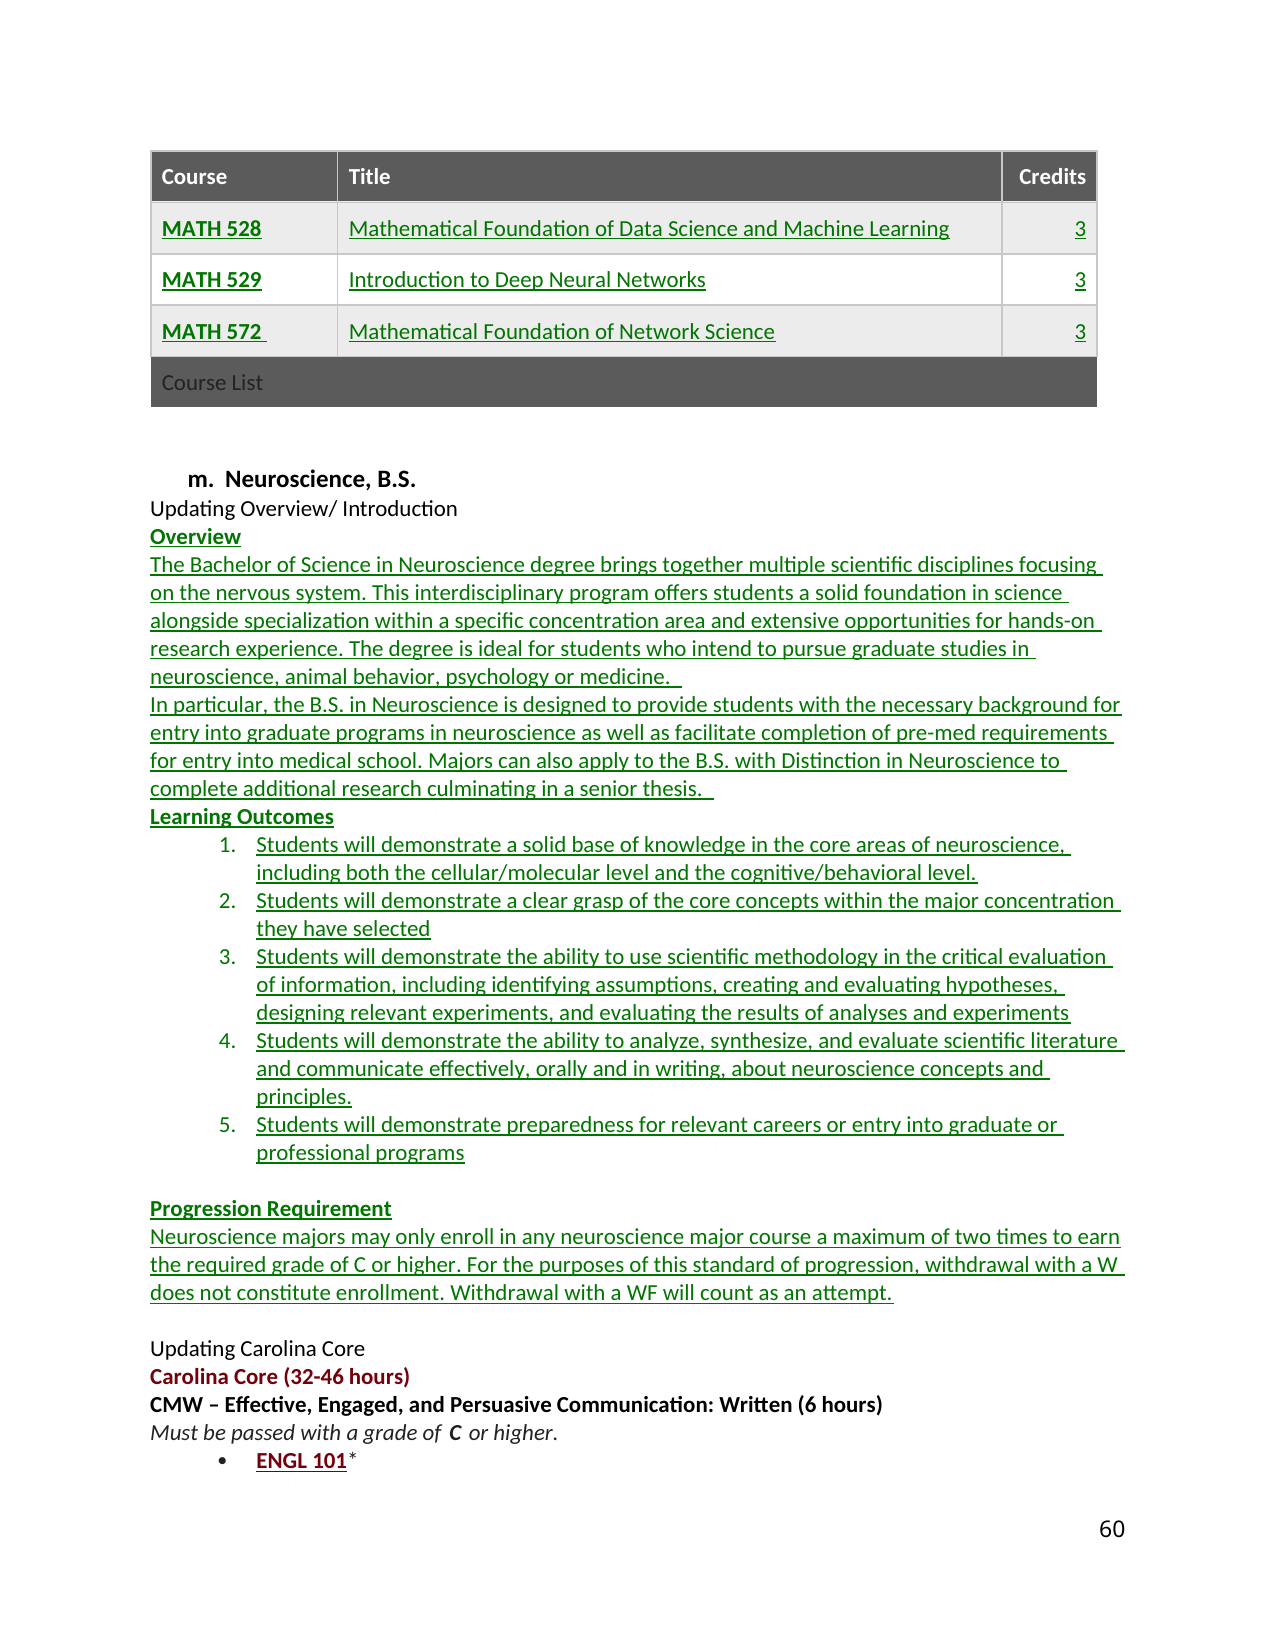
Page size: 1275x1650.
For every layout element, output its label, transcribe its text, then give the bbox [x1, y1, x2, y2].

text Progression Requirement [150, 1194, 1125, 1222]
list Students will demonstrate a clear grasp of the core concepts within the major concentration they have selected [219, 886, 1125, 942]
list Neuroscience, B.S. [187, 463, 1125, 494]
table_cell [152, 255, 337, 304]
list Students will demonstrate the ability to analyze, synthesize, and evaluate scientific literature and communicate effectively, orally and in writing, about neuroscience concepts and principles. [219, 1026, 1125, 1110]
text Updating Carolina Core [150, 1334, 1125, 1362]
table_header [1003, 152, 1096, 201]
text Must be passed with a grade of C or higher. [150, 1418, 1125, 1447]
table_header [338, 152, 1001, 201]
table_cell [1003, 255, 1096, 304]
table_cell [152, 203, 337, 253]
text Neuroscience majors may only enroll in any neuroscience major course a maximum of two times to earn the required grade of C or higher. For the purposes of this standard of progression, withdrawal with a W does not constitute enrollment. Withdrawal with a WF will count as an attempt. [150, 1222, 1125, 1274]
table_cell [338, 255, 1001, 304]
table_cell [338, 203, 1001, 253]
list Students will demonstrate a solid base of knowledge in the core areas of neuroscience, including both the cellular/molecular level and the cognitive/behavioral level. [219, 830, 1125, 886]
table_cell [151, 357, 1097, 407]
list Students will demonstrate preparedness for relevant careers or entry into graduate or professional programs [219, 1110, 1125, 1166]
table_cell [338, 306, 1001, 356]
text Learning Outcomes [150, 802, 1125, 830]
text Updating Overview/ Introduction [150, 494, 1125, 522]
text CMW – Effective, Engaged, and Persuasive Communication: Written (6 hours) [150, 1391, 1125, 1418]
text In particular, the B.S. in Neuroscience is designed to provide students with the necessary background for entry into graduate programs in neuroscience as well as facilitate completion of pre-med requirements for entry into medical school. Majors can also apply to the B.S. with Distinction in Neuroscience to complete additional research culminating in a senior thesis. [150, 690, 1125, 802]
text Neuroscience majors may only enroll in any neuroscience major course a maximum of two times to earn the required grade of C or higher. For the purposes of this standard of progression, withdrawal with a W does not constitute enrollment. Withdrawal with a WF will count as an attempt. [150, 1276, 1125, 1306]
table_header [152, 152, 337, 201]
list ENGL 101* [219, 1447, 1125, 1474]
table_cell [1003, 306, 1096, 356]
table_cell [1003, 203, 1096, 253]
text The Bachelor of Science in Neuroscience degree brings together multiple scientific disciplines focusing on the nervous system. This interdisciplinary program offers students a solid foundation in science alongside specialization within a specific concentration area and extensive opportunities for hands-on research experience. The degree is ideal for students who intend to pursue graduate studies in neuroscience, animal behavior, psychology or medicine. [150, 550, 1125, 690]
text Carolina Core (32-46 hours) [150, 1362, 1125, 1391]
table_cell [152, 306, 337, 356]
text Overview [150, 522, 1125, 550]
list Students will demonstrate the ability to use scientific methodology in the critical evaluation of information, including identifying assumptions, creating and evaluating hypotheses, designing relevant experiments, and evaluating the results of analyses and experiments [219, 942, 1125, 1026]
